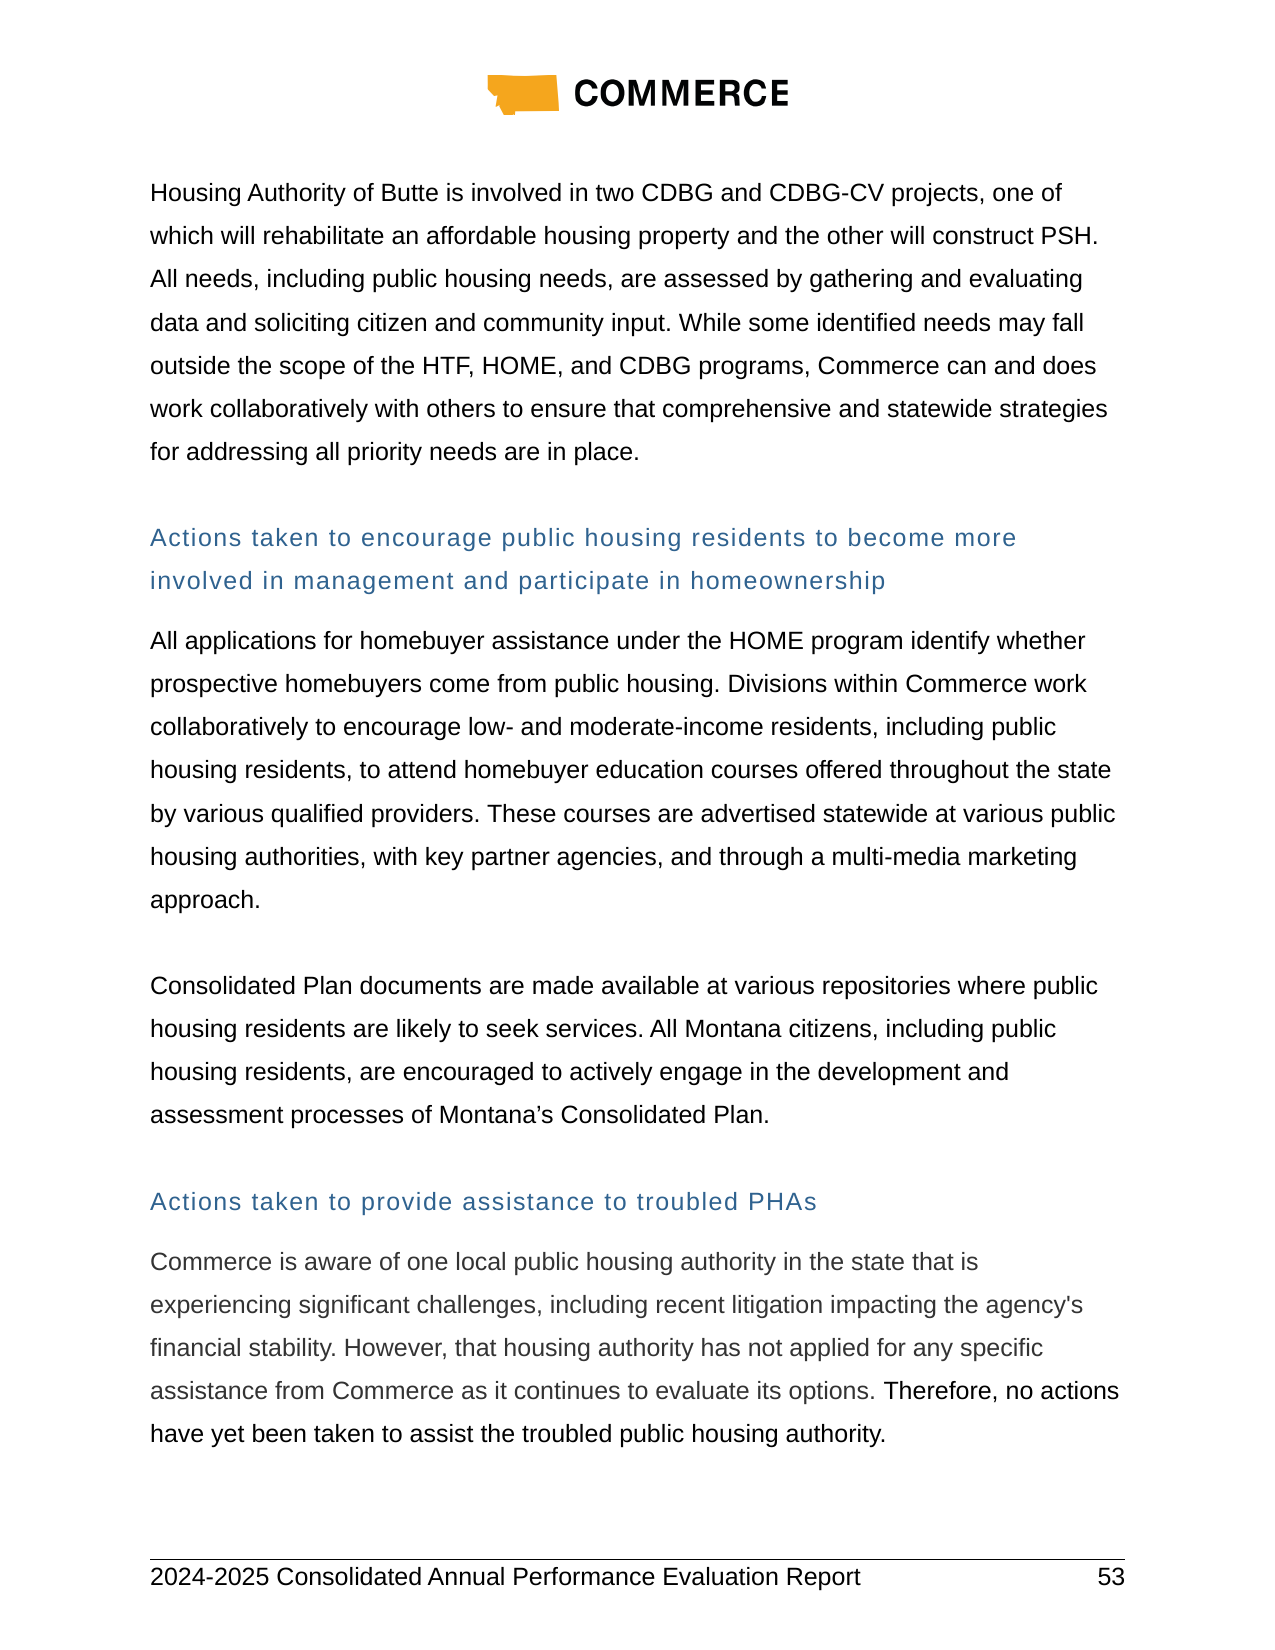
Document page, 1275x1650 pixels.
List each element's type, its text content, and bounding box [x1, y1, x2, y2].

text All needs, including public housing needs, are assessed by gathering and evaluating data and soliciting citizen and community input. While some identified needs may fall outside the scope of the HTF, HOME, and CDBG programs, Commerce can and does work collaboratively with others to ensure that comprehensive and statewide strategies for addressing all priority needs are in place. [150, 264, 1125, 466]
text Commerce is aware of one local public housing authority in the state that is experiencing significant challenges, including recent litigation impacting the agency's financial stability. However, that housing authority has not applied for any specific assistance from Commerce as it continues to evaluate its options. Therefore, no actions have yet been taken to assist the troubled public housing authority. [150, 1246, 1125, 1448]
subtitle Actions taken to provide assistance to troubled PHAs [150, 1187, 1125, 1215]
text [150, 178, 1125, 250]
text Consolidated Plan documents are made available at various repositories where public housing residents are likely to seek services. All Montana citizens, including public housing residents, are encouraged to actively engage in the development and assessment processes of Montana’s Consolidated Plan. [150, 971, 1125, 1129]
text All applications for homebuyer assistance under the HOME program identify whether prospective homebuyers come from public housing. Divisions within Commerce work collaboratively to encourage low- and moderate-income residents, including public housing residents, to attend homebuyer education courses offered throughout the state by various qualified providers. These courses are advertised statewide at various public housing authorities, with key partner agencies, and through a multi-media marketing approach. [150, 626, 1125, 913]
subtitle Actions taken to encourage public housing residents to become more involved in management and participate in homeownership [150, 523, 1125, 595]
